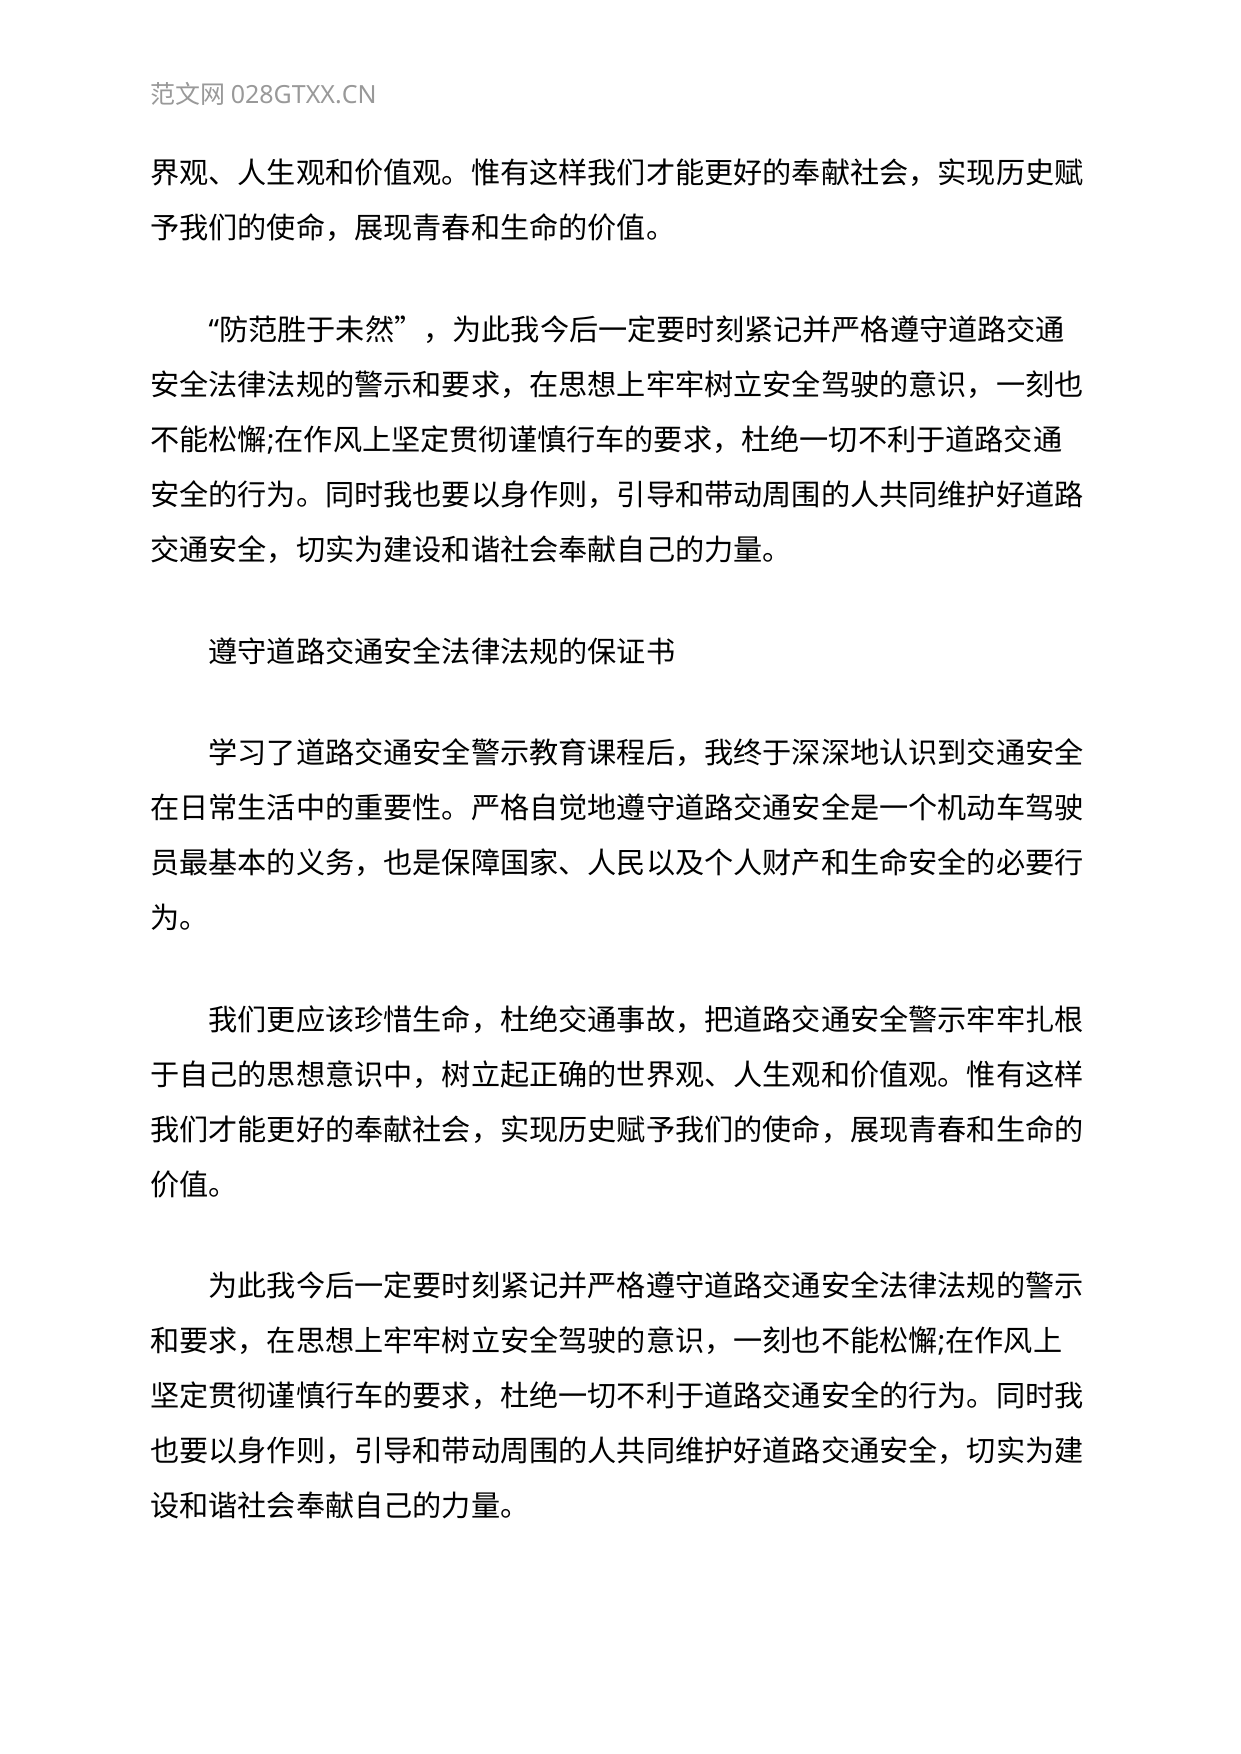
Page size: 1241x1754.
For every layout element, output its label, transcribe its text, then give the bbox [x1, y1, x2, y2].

text “防范胜于未然”，为此我今后一定要时刻紧记并严格遵守道路交通安全法律法规的警示和要求，在思想上牢牢树立安全驾驶的意识，一刻也不能松懈;在作风上坚定贯彻谨慎行车的要求，杜绝一切不利于道路交通安全的行为。同时我也要以身作则，引导和带动周围的人共同维护好道路交通安全，切实为建设和谐社会奉献自己的力量。 [150, 307, 1090, 569]
text 为此我今后一定要时刻紧记并严格遵守道路交通安全法律法规的警示和要求，在思想上牢牢树立安全驾驶的意识，一刻也不能松懈;在作风上坚定贯彻谨慎行车的要求，杜绝一切不利于道路交通安全的行为。同时我也要以身作则，引导和带动周围的人共同维护好道路交通安全，切实为建设和谐社会奉献自己的力量。 [150, 1263, 1090, 1525]
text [150, 150, 1090, 247]
text 我们更应该珍惜生命，杜绝交通事故，把道路交通安全警示牢牢扎根于自己的思想意识中，树立起正确的世界观、人生观和价值观。惟有这样我们才能更好的奉献社会，实现历史赋予我们的使命，展现青春和生命的价值。 [150, 996, 1090, 1203]
text 学习了道路交通安全警示教育课程后，我终于深深地认识到交通安全在日常生活中的重要性。严格自觉地遵守道路交通安全是一个机动车驾驶员最基本的义务，也是保障国家、人民以及个人财产和生命安全的必要行为。 [150, 730, 1090, 937]
text 遵守道路交通安全法律法规的保证书 [150, 628, 1090, 671]
